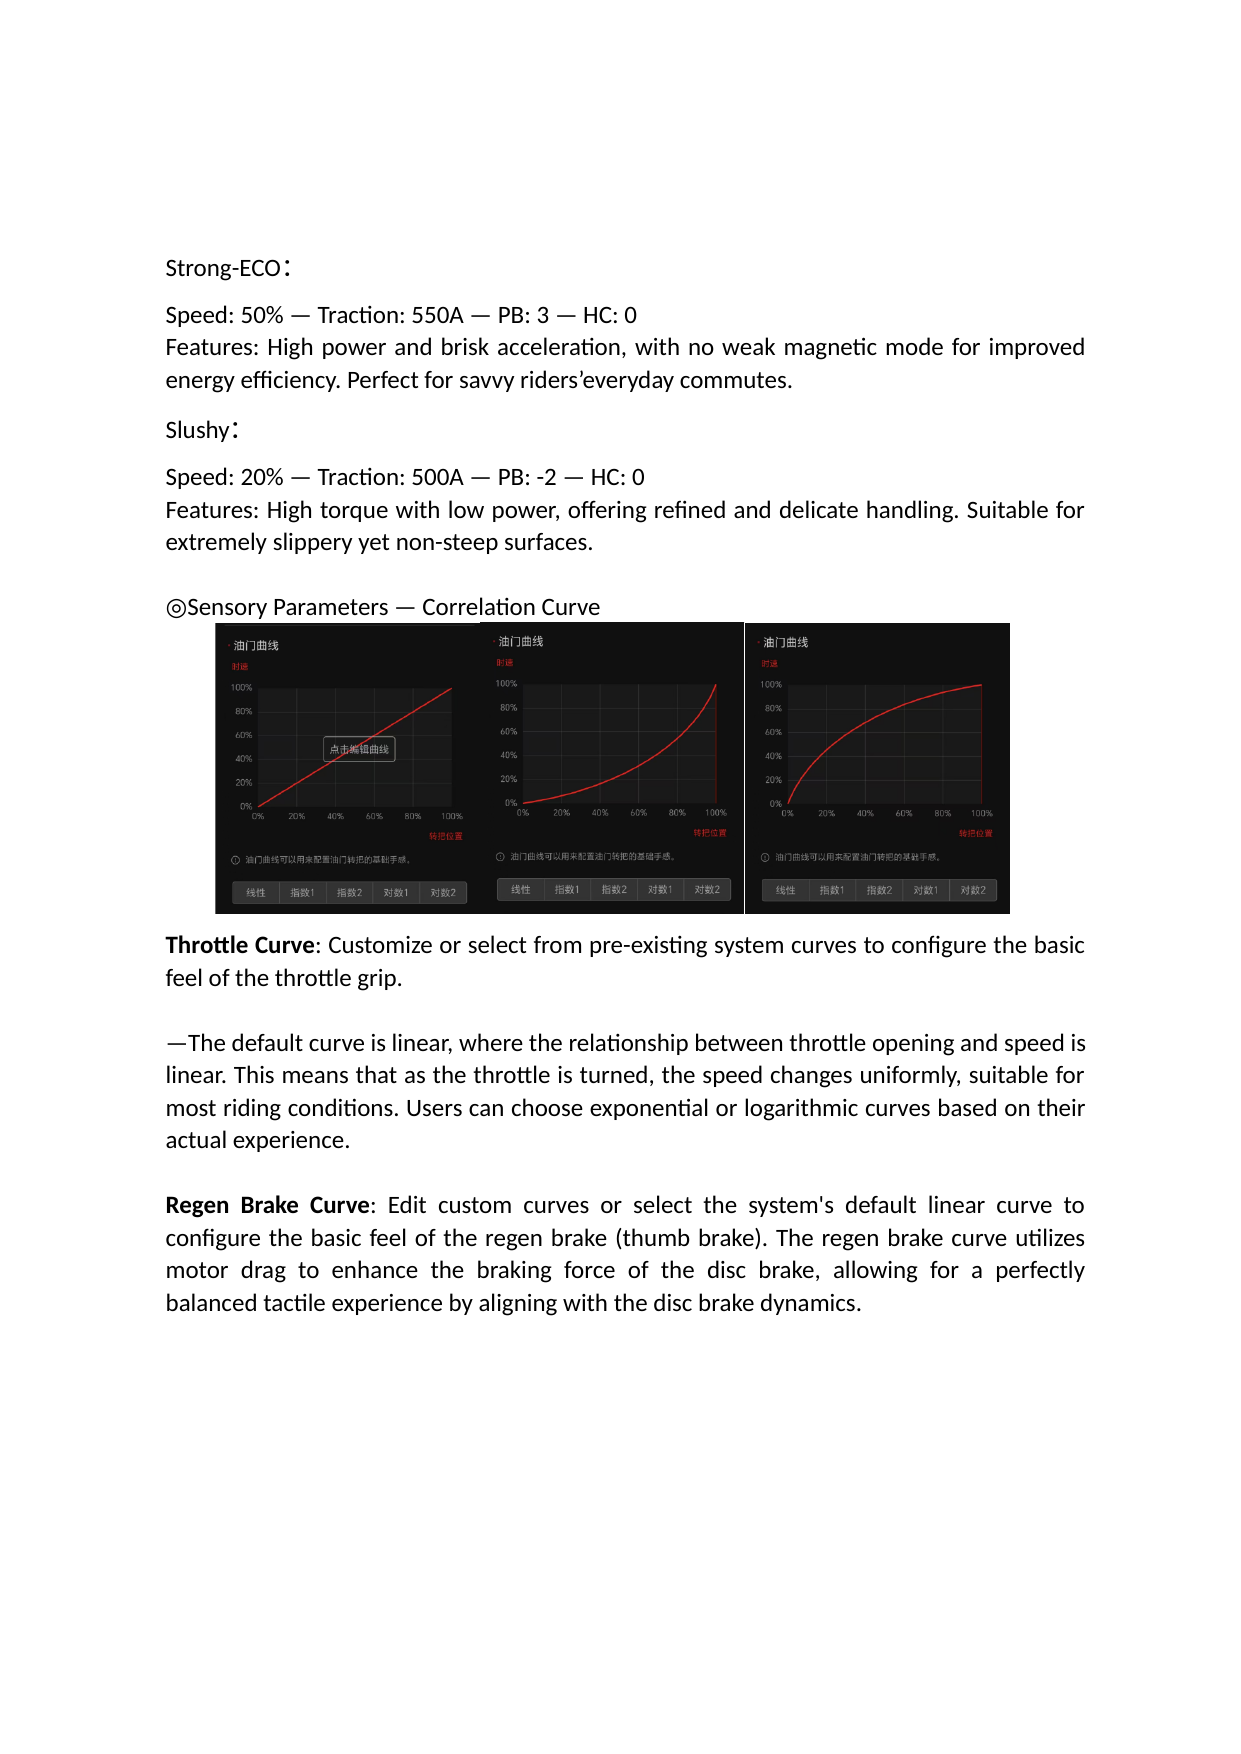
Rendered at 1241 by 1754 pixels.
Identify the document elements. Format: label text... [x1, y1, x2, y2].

text Slushy： [165, 395, 1087, 460]
text Regen Brake Curve: Edit custom curves or select the system's default linear curve to configure the basic feel of the regen brake (thumb brake). The regen brake curve utilizes motor drag to enhance the braking force of the disc brake, allowing for a perfectly balanced tactile experience by aligning with the disc brake dynamics. [165, 1189, 1087, 1319]
picture [215, 622, 1010, 914]
text Features: High power and brisk acceleration, with no weak magnetic mode for improved energy efficiency. Perfect for savvy riders’everyday commutes. [165, 330, 1087, 395]
text Features: High torque with low power, offering refined and delicate handling. Suitable for extremely slippery yet non-steep surfaces. [165, 493, 1087, 558]
text Speed: 20% — Traction: 500A — PB: -2 — HC: 0 [165, 460, 1087, 493]
text Strong-ECO： [165, 233, 1087, 298]
text Speed: 50% — Traction: 550A — PB: 3 — HC: 0 [165, 298, 1087, 330]
text Throttle Curve: Customize or select from pre-existing system curves to configure the basic feel of the throttle grip. [165, 929, 1087, 994]
text ◎Sensory Parameters — Correlation Curve [165, 590, 1087, 623]
text —The default curve is linear, where the relationship between throttle opening and speed is linear. This means that as the throttle is turned, the speed changes uniformly, suitable for most riding conditions. Users can choose exponential or logarithmic curves based on their actual experience. [165, 1026, 1087, 1156]
